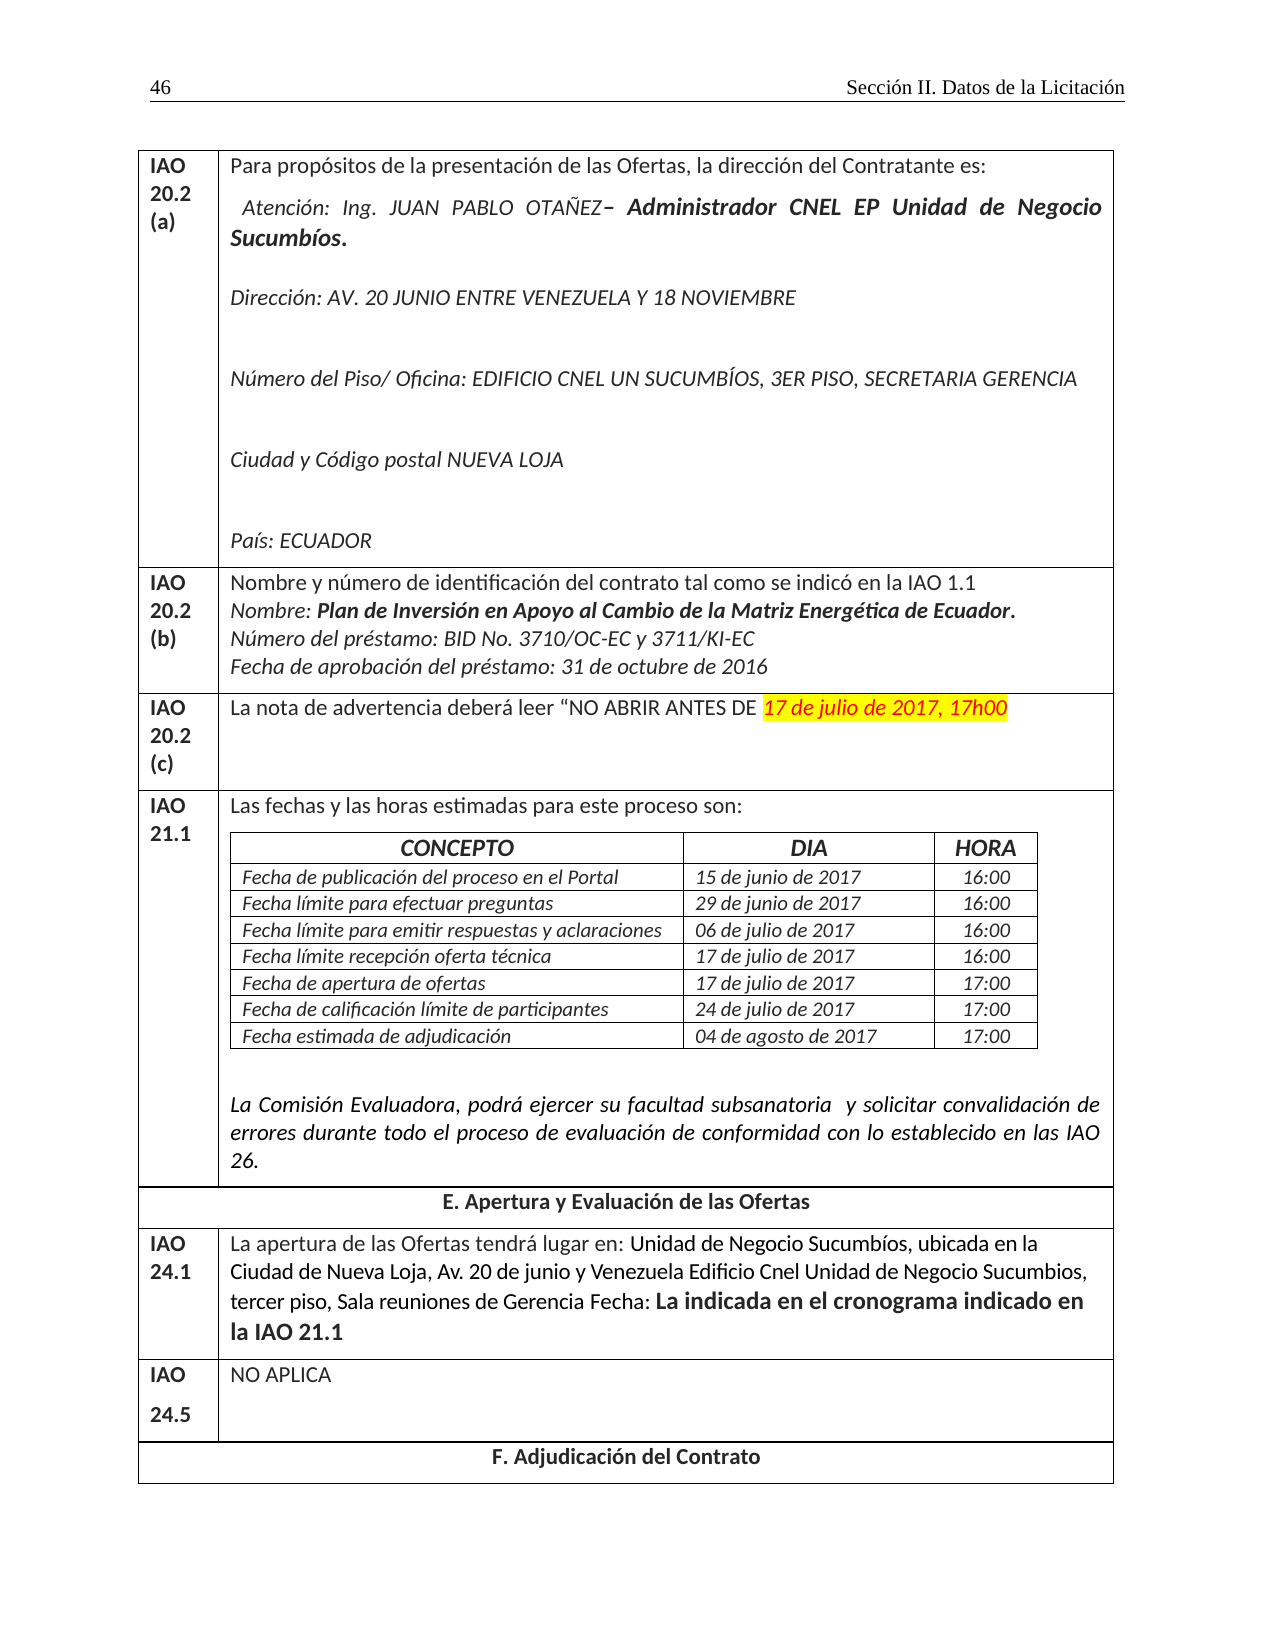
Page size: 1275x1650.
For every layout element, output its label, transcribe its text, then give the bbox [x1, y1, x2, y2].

table_cell IAO 20.2 (b) [139, 568, 218, 692]
table_cell IAO 20.2 (c) [139, 694, 218, 790]
table_cell F. Adjudicación del Contrato [139, 1443, 1113, 1483]
table_cell Para propósitos de la presentación de las Ofertas, la dirección del Contratante es: Atención: Ing. JUAN PABLO OTAÑEZ– Administrador CNEL EP Unidad de Negocio Sucumbíos. Dirección: AV. 20 JUNIO ENTRE VENEZUELA Y 18 NOVIEMBRE Número del Piso/ Oficina: EDIFICIO CNEL UN SUCUMBÍOS, 3ER PISO, SECRETARIA GERENCIA Ciudad y Código postal NUEVA LOJA País: ECUADOR [219, 151, 1113, 567]
table_cell IAO 21.1 [139, 791, 218, 1186]
table_cell IAO 24.5 [139, 1360, 218, 1441]
table_cell Las fechas y las horas estimadas para este proceso son: La Comisión Evaluadora, podrá ejercer su facultad subsanatoria y solicitar convalidación de errores durante todo el proceso de evaluación de conformidad con lo establecido en las IAO 26. [219, 791, 1113, 1186]
table_cell IAO 20.2 (a) [139, 151, 218, 567]
table_cell E. Apertura y Evaluación de las Ofertas [139, 1188, 1113, 1228]
table_cell La apertura de las Ofertas tendrá lugar en: Unidad de Negocio Sucumbíos, ubicada en la Ciudad de Nueva Loja, Av. 20 de junio y Venezuela Edificio Cnel Unidad de Negocio Sucumbios, tercer piso, Sala reuniones de Gerencia Fecha: La indicada en el cronograma indicado en la IAO 21.1 [219, 1229, 1113, 1359]
table_cell NO APLICA [219, 1360, 1113, 1441]
table_cell La nota de advertencia deberá leer “NO ABRIR ANTES DE 17 de julio de 2017, 17h00 [219, 694, 1113, 790]
table_cell IAO 24.1 [139, 1229, 218, 1359]
table_cell Nombre y número de identificación del contrato tal como se indicó en la IAO 1.1 Nombre: Plan de Inversión en Apoyo al Cambio de la Matriz Energética de Ecuador. Número del préstamo: BID No. 3710/OC-EC y 3711/KI-EC Fecha de aprobación del préstamo: 31 de octubre de 2016 [219, 568, 1113, 692]
